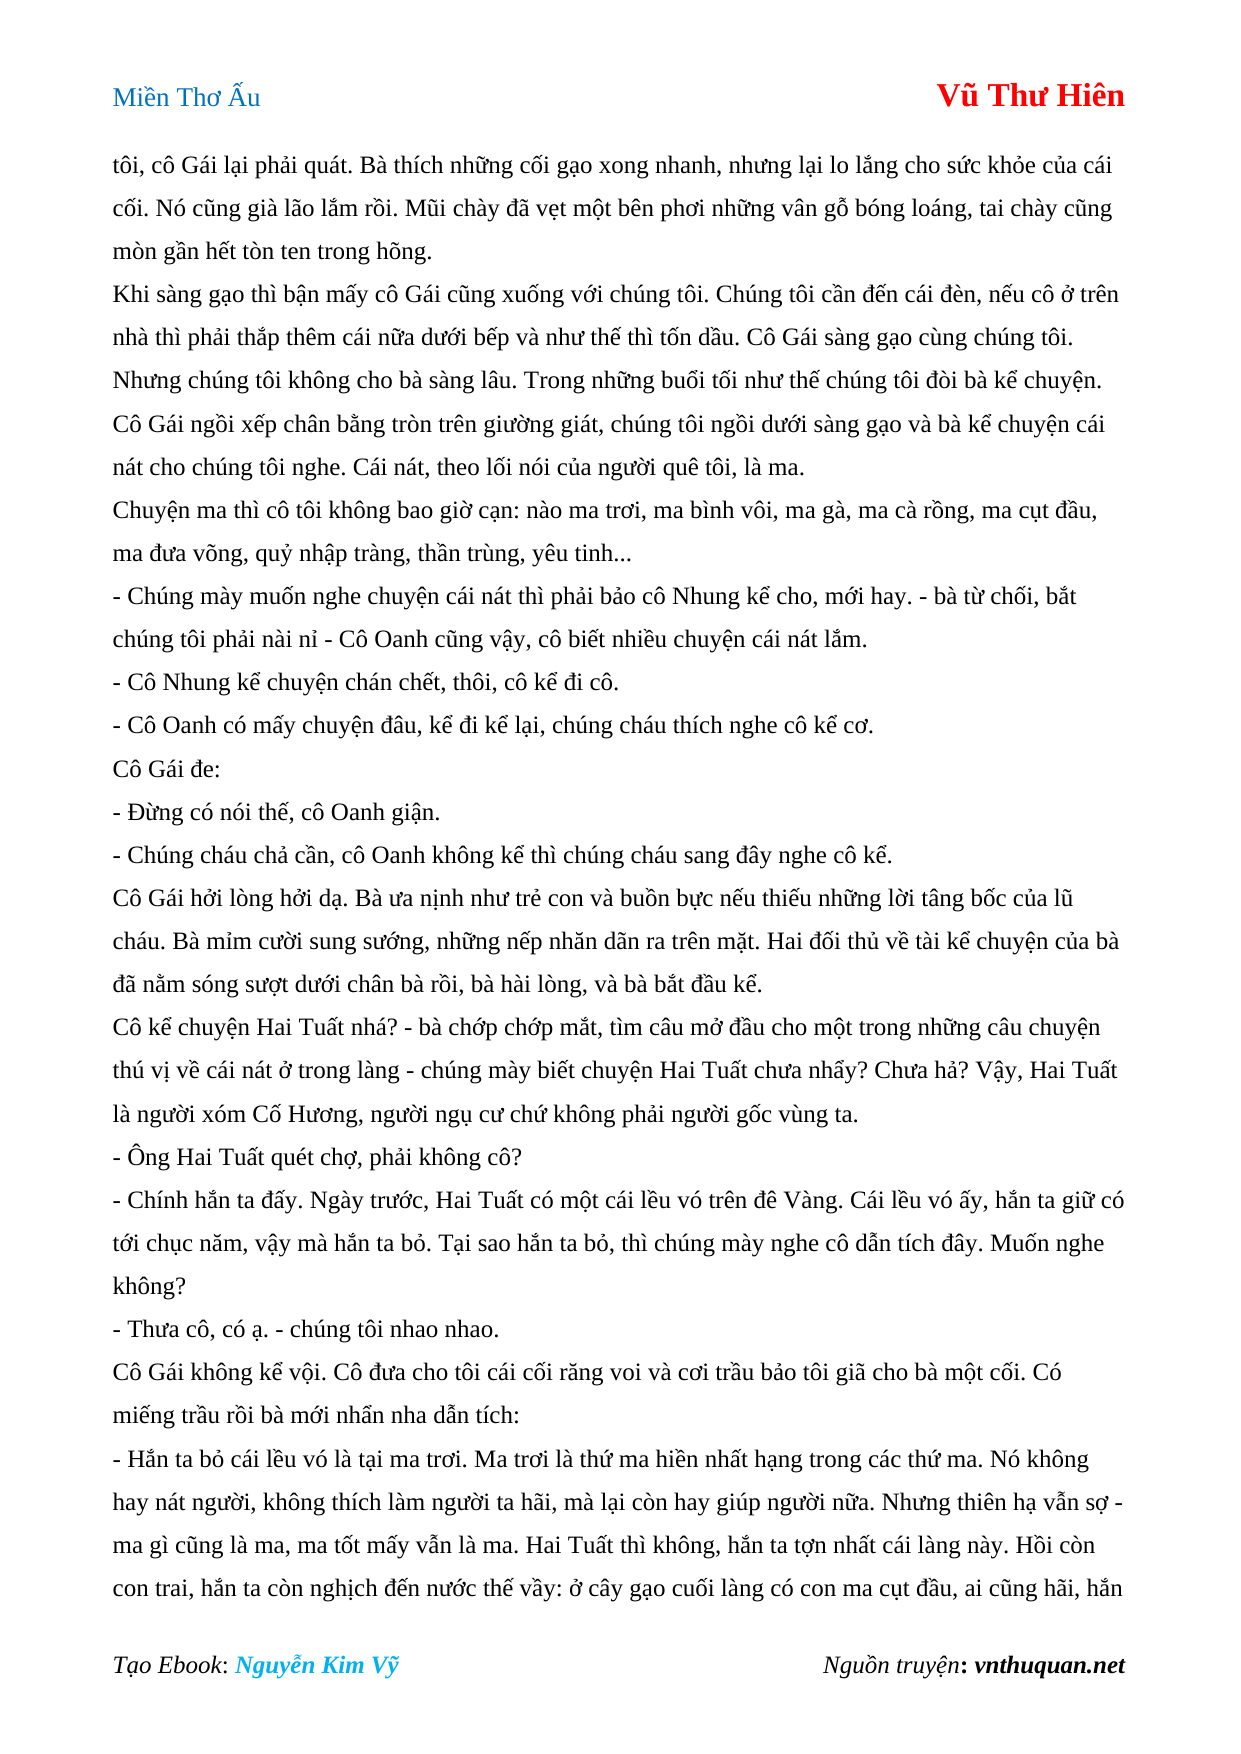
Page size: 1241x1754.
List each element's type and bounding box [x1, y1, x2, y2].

text [112, 150, 1128, 1602]
